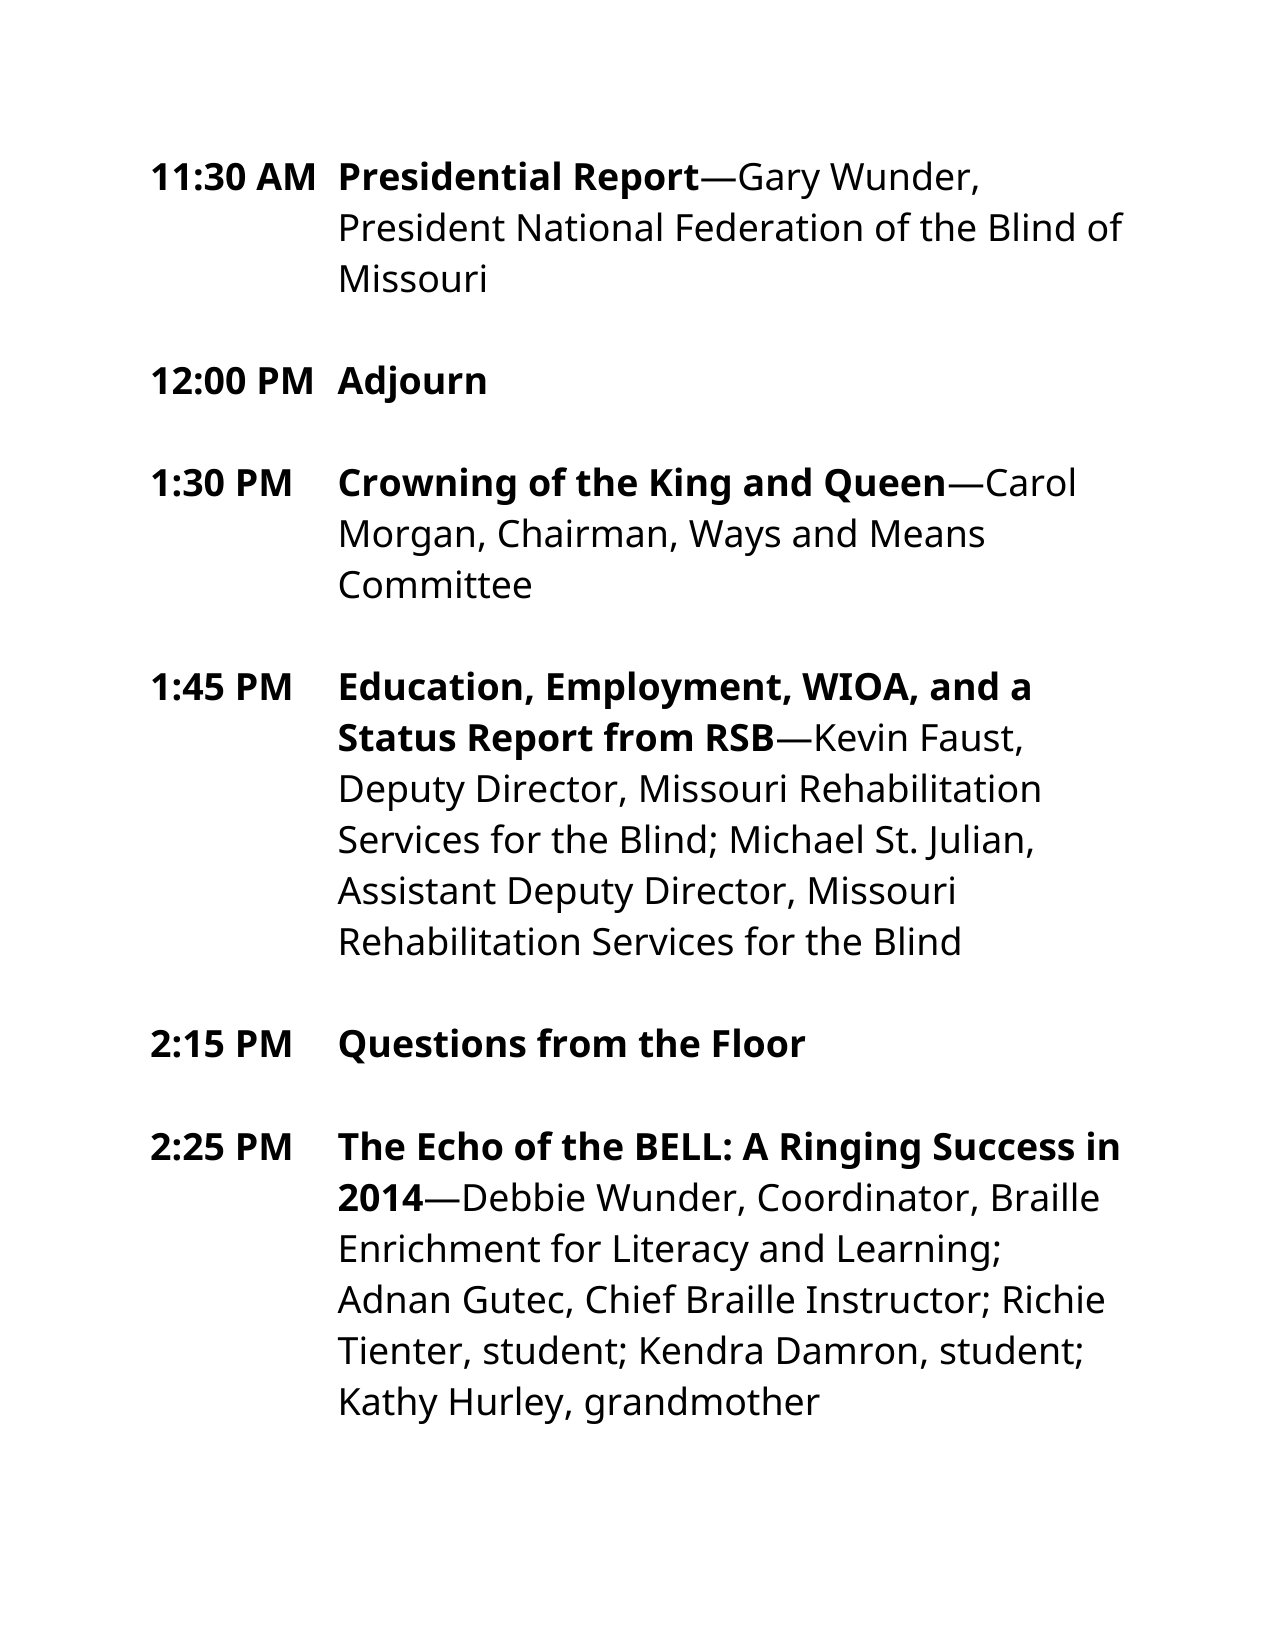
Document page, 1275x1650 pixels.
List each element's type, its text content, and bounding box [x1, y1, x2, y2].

text 1:30 PM Crowning of the King and Queen—Carol Morgan, Chairman, Ways and Means Committee [150, 456, 1125, 609]
text 1:45 PM Education, Employment, WIOA, and a Status Report from RSB—Kevin Faust, Deputy Director, Missouri Rehabilitation Services for the Blind; Michael St. Julian, Assistant Deputy Director, Missouri Rehabilitation Services for the Blind [150, 660, 1125, 967]
text 2:15 PM Questions from the Floor [150, 1018, 1125, 1069]
text 12:00 PM Adjourn [150, 354, 1125, 405]
text 11:30 AM Presidential Report—Gary Wunder, President National Federation of the Blind of Missouri [150, 150, 1125, 303]
text 2:25 PM The Echo of the BELL: A Ringing Success in 2014—Debbie Wunder, Coordinator, Braille Enrichment for Literacy and Learning; Adnan Gutec, Chief Braille Instructor; Richie Tienter, student; Kendra Damron, student; Kathy Hurley, grandmother [150, 1120, 1125, 1426]
